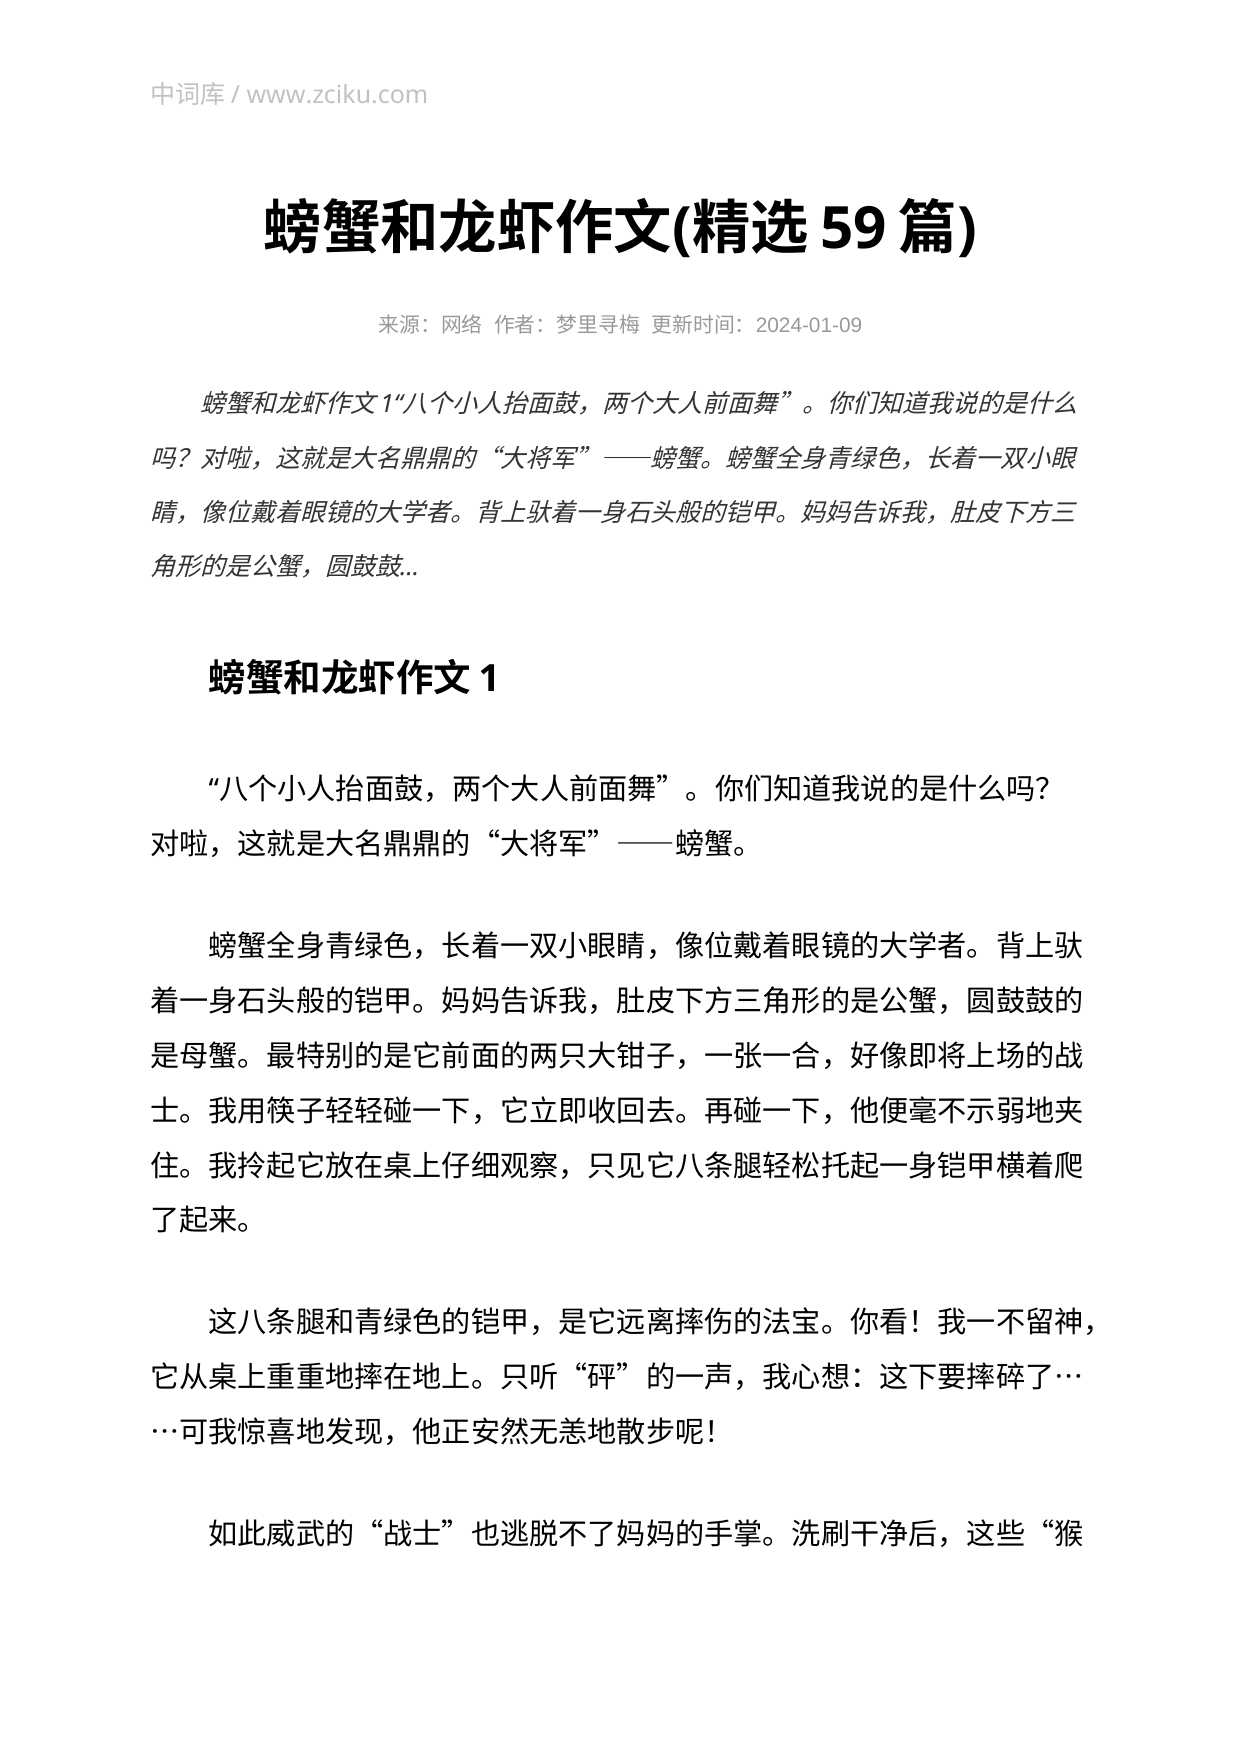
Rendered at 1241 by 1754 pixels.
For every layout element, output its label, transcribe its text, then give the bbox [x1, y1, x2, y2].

subtitle 螃蟹和龙虾作文(精选59篇) [150, 181, 1090, 266]
text 螃蟹和龙虾作文1“八个小人抬面鼓，两个大人前面舞”。你们知道我说的是什么吗？对啦，这就是大名鼎鼎的“大将军”——螃蟹。螃蟹全身青绿色，长着一双小眼睛，像位戴着眼镜的大学者。背上驮着一身石头般的铠甲。妈妈告诉我，肚皮下方三角形的是公蟹，圆鼓鼓... [150, 384, 1090, 583]
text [150, 1510, 1090, 1553]
text 螃蟹和龙虾作文1 [150, 648, 1090, 703]
text 螃蟹全身青绿色，长着一双小眼睛，像位戴着眼镜的大学者。背上驮着一身石头般的铠甲。妈妈告诉我，肚皮下方三角形的是公蟹，圆鼓鼓的是母蟹。最特别的是它前面的两只大钳子，一张一合，好像即将上场的战士。我用筷子轻轻碰一下，它立即收回去。再碰一下，他便毫不示弱地夹住。我拎起它放在桌上仔细观察，只见它八条腿轻松托起一身铠甲横着爬了起来。 [150, 922, 1090, 1239]
text 来源：网络 作者：梦里寻梅 更新时间：2024-01-09 [150, 313, 1090, 337]
text “八个小人抬面鼓，两个大人前面舞”。你们知道我说的是什么吗？对啦，这就是大名鼎鼎的“大将军”——螃蟹。 [150, 766, 1090, 863]
text 这八条腿和青绿色的铠甲，是它远离摔伤的法宝。你看！我一不留神，它从桌上重重地摔在地上。只听“砰”的一声，我心想：这下要摔碎了……可我惊喜地发现，他正安然无恙地散步呢！ [150, 1299, 1090, 1451]
